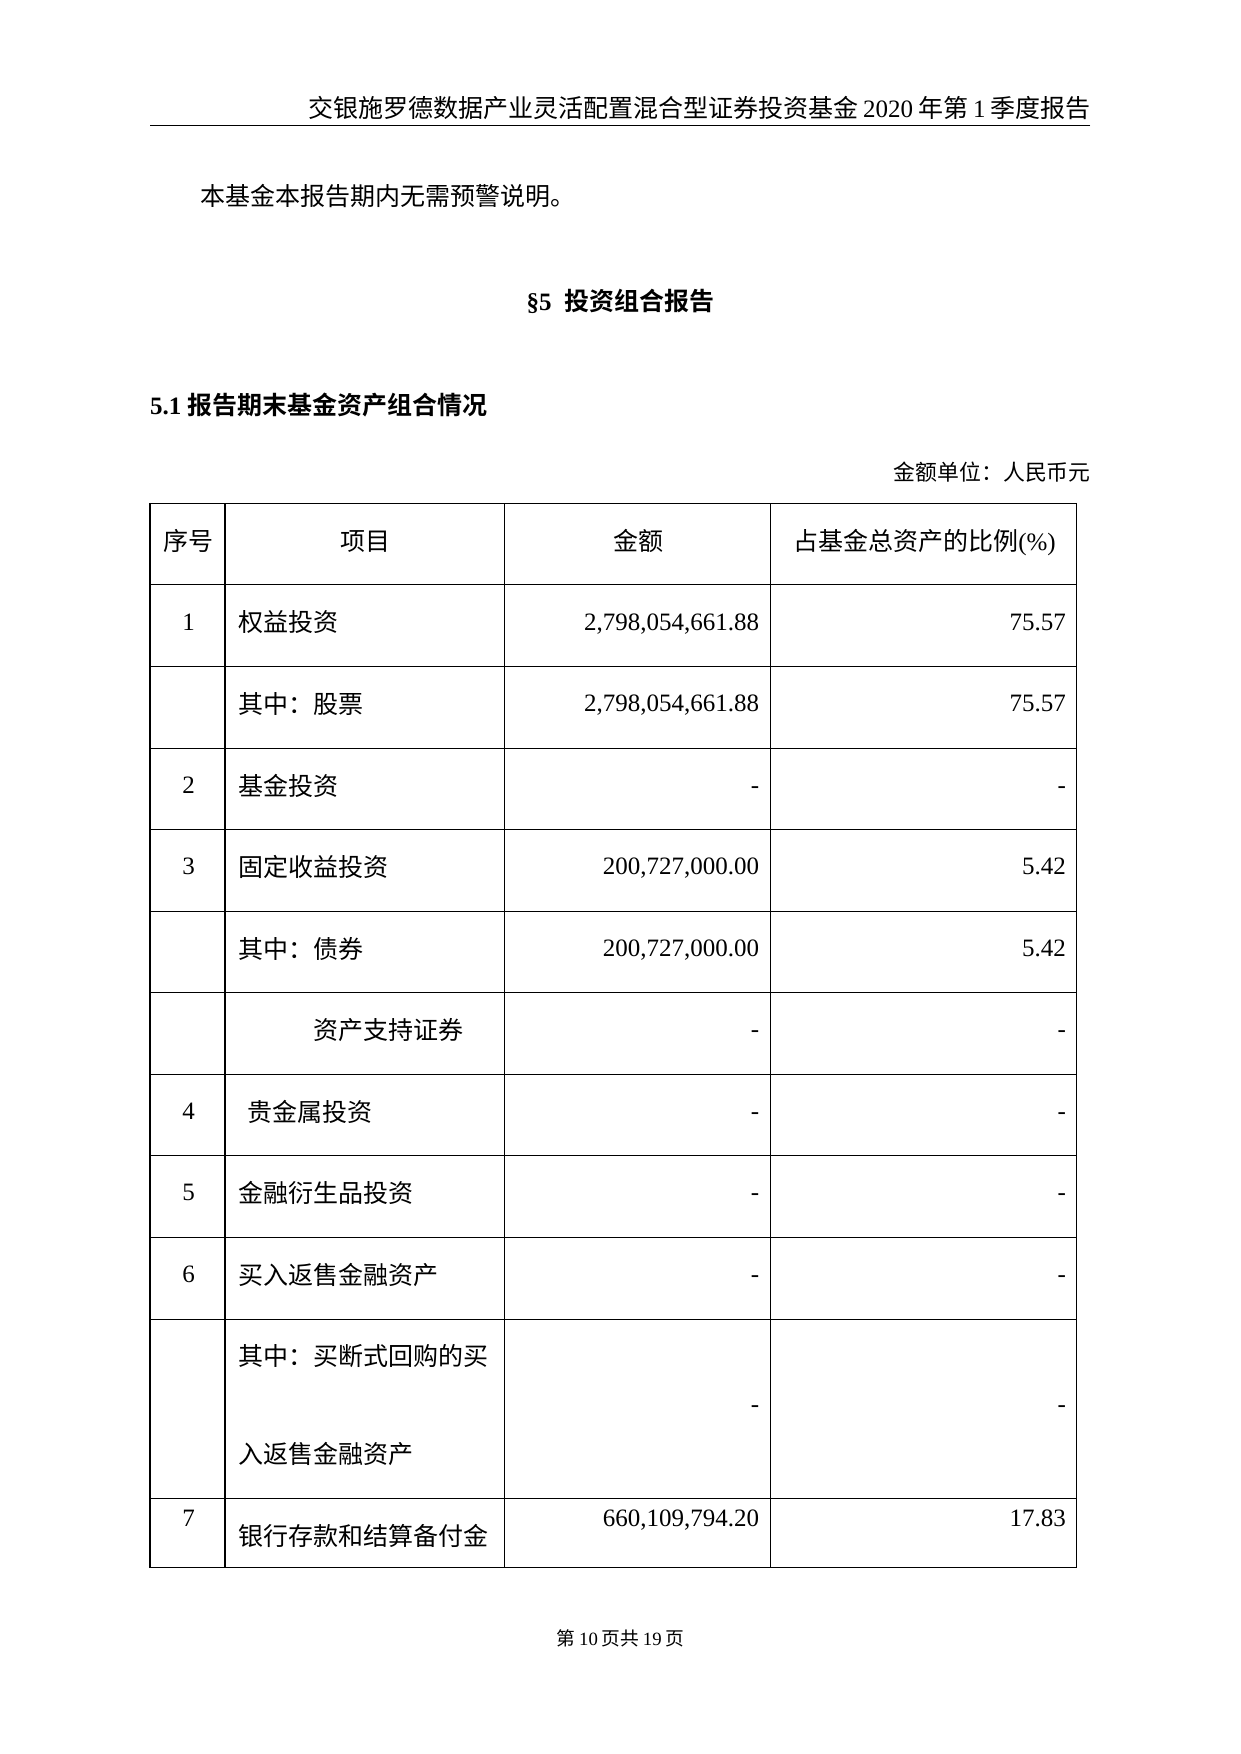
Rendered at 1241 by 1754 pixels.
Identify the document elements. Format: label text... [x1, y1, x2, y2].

table_cell - [771, 1075, 1076, 1155]
table_cell 6 [151, 1238, 224, 1318]
table_cell - [771, 1320, 1076, 1497]
table_cell 2 [151, 749, 224, 829]
table_header 占基金总资产的比例(%) [771, 504, 1076, 584]
table_cell 5.42 [771, 912, 1076, 992]
table_cell [151, 993, 224, 1074]
table_cell 7 [151, 1499, 224, 1567]
table_cell 买入返售金融资产 [226, 1238, 504, 1318]
table_cell - [505, 1075, 770, 1155]
text 金额单位：人民币元 [150, 454, 1090, 487]
table_cell 5.42 [771, 830, 1076, 911]
table_cell 权益投资 [226, 585, 504, 666]
table_cell 固定收益投资 [226, 830, 504, 911]
table_cell - [505, 1320, 770, 1497]
table_cell 其中：债券 [226, 912, 504, 992]
table_cell 75.57 [771, 585, 1076, 666]
table_cell 2,798,054,661.88 [505, 667, 770, 747]
table_cell 200,727,000.00 [505, 912, 770, 992]
table_cell 银行存款和结算备付金合计 [226, 1499, 504, 1567]
table_cell 1 [151, 585, 224, 666]
table_cell 2,798,054,661.88 [505, 585, 770, 666]
text 5.1 报告期末基金资产组合情况 [150, 371, 1090, 436]
table_cell 200,727,000.00 [505, 830, 770, 911]
table_cell 660,109,794.20 [505, 1499, 770, 1567]
table_header 项目 [226, 504, 504, 584]
table_header 金额 [505, 504, 770, 584]
table_cell 17.83 [771, 1499, 1076, 1567]
table_cell - [505, 1238, 770, 1318]
table_cell 其中：股票 [226, 667, 504, 747]
table_header 序号 [151, 504, 224, 584]
table_cell 其中：买断式回购的买入返售金融资产 [226, 1320, 504, 1497]
table_cell [151, 912, 224, 992]
table_cell 4 [151, 1075, 224, 1155]
table_cell 3 [151, 830, 224, 911]
subtitle §5 投资组合报告 [150, 267, 1090, 332]
table_cell - [771, 1156, 1076, 1237]
table_cell - [505, 749, 770, 829]
text 本基金本报告期内无需预警说明。 [150, 162, 1090, 227]
table_cell 贵金属投资 [226, 1075, 504, 1155]
table_cell [151, 667, 224, 747]
table_cell [151, 1320, 224, 1497]
table_cell 基金投资 [226, 749, 504, 829]
table_cell 5 [151, 1156, 224, 1237]
table_cell - [505, 993, 770, 1074]
table_cell 75.57 [771, 667, 1076, 747]
table_cell - [771, 993, 1076, 1074]
table_cell - [771, 749, 1076, 829]
table_cell - [771, 1238, 1076, 1318]
table_cell - [505, 1156, 770, 1237]
table_cell 金融衍生品投资 [226, 1156, 504, 1237]
table_cell 资产支持证券 [226, 993, 504, 1074]
